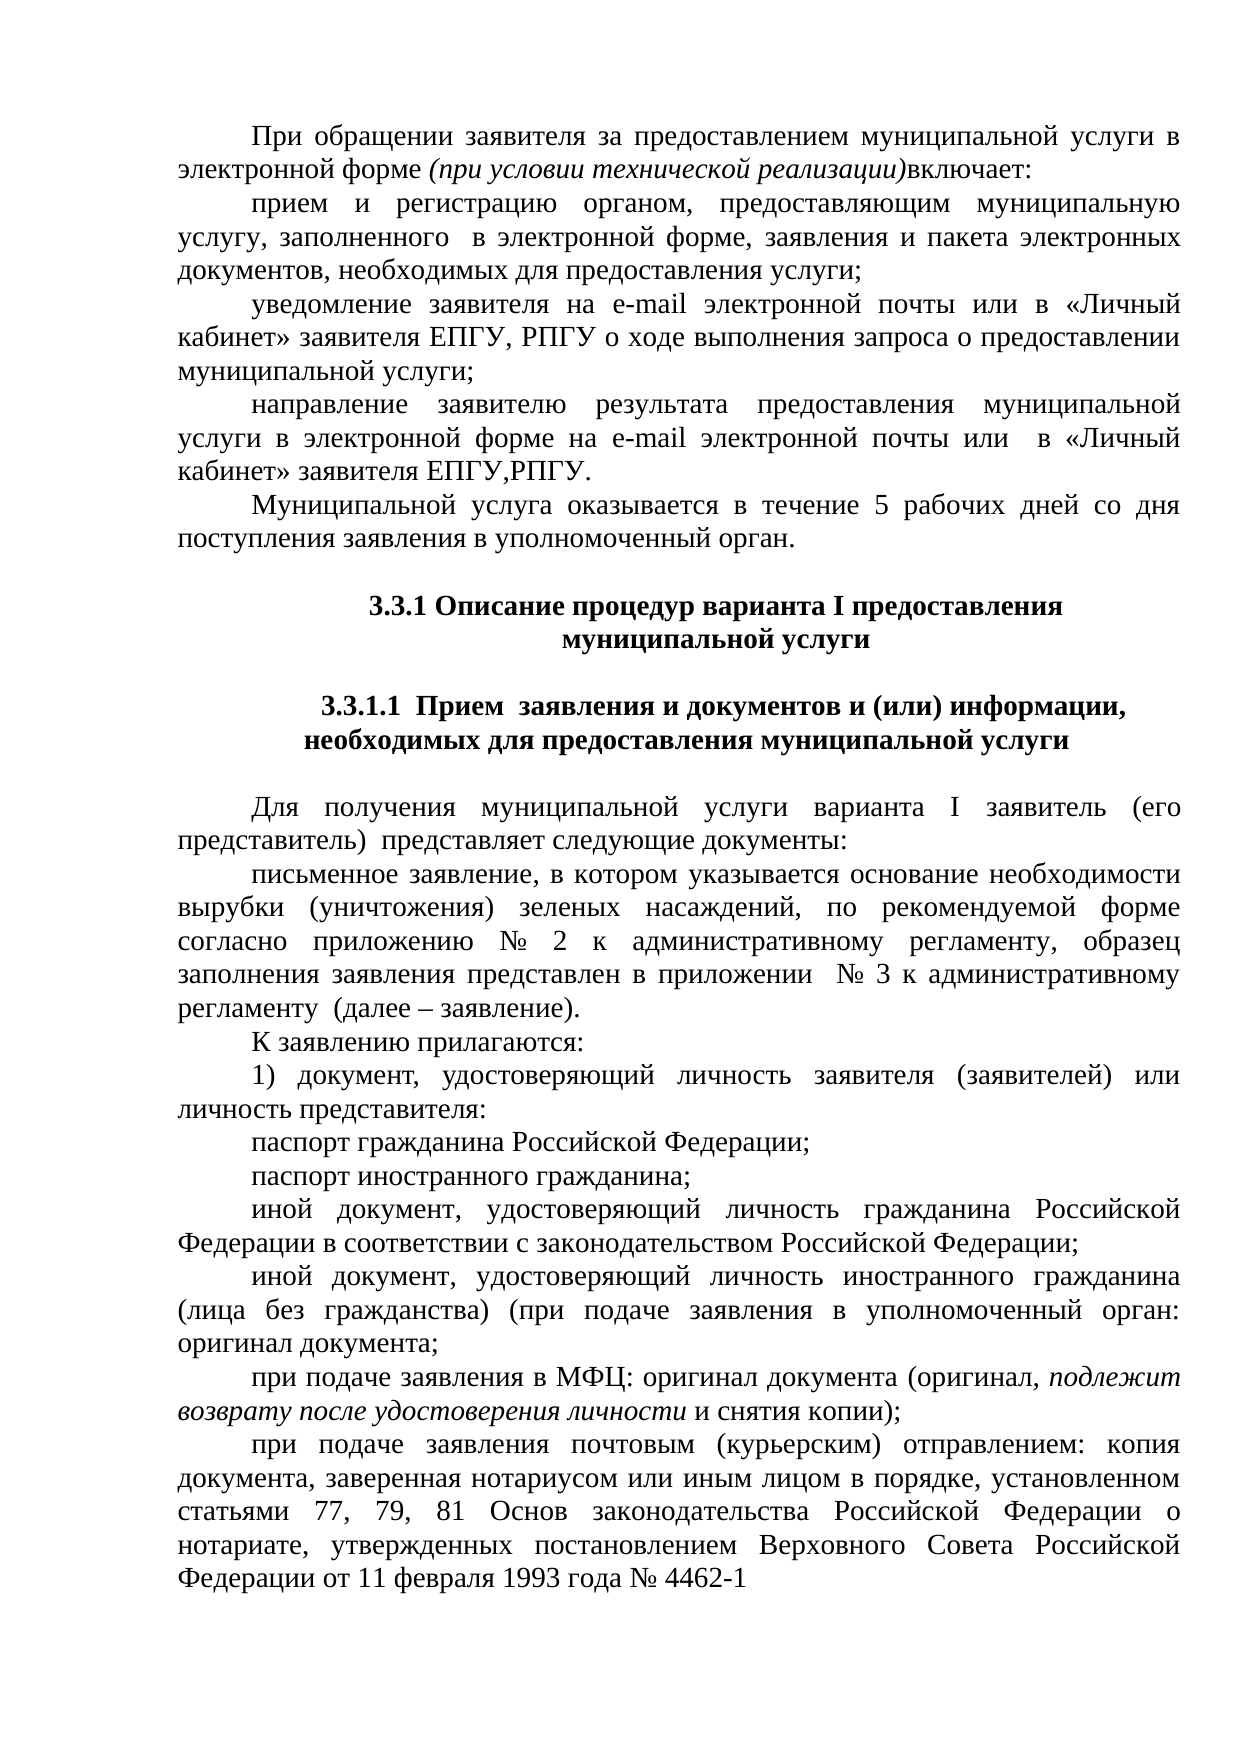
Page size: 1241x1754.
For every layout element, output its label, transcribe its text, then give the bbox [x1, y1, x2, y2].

text иной документ, удостоверяющий личность гражданина Российской Федерации в соответствии с законодательством Российской Федерации; [177, 1191, 1181, 1258]
text при подаче заявления в МФЦ: оригинал документа (оригинал, подлежит возврату после удостоверения личности и снятия копии); [177, 1359, 1181, 1426]
text паспорт иностранного гражданина; [177, 1158, 1181, 1191]
text письменное заявление, в котором указывается основание необходимости вырубки (уничтожения) зеленых насаждений, по рекомендуемой форме согласно приложению № 2 к административному регламенту, образец заполнения заявления представлен в приложении № 3 к административному регламенту (далее – заявление). [177, 856, 1181, 1024]
text Для получения муниципальной услуги варианта I заявитель (его представитель) представляет следующие документы: [177, 789, 1181, 856]
text паспорт гражданина Российской Федерации; [177, 1124, 1181, 1158]
text прием и регистрацию органом, предоставляющим муниципальную услугу, заполненного в электронной форме, заявления и пакета электронных документов, необходимых для предоставления услуги; [177, 185, 1181, 286]
text направление заявителю результата предоставления муниципальной услуги в электронной форме на e-mail электронной почты или в «Личный кабинет» заявителя ЕПГУ,РПГУ. [177, 386, 1181, 487]
text 3.3.1.1 Прием заявления и документов и (или) информации, необходимых для предоставления муниципальной услуги [177, 688, 1196, 755]
text иной документ, удостоверяющий личность иностранного гражданина (лица без гражданства) (при подаче заявления в уполномоченный орган: оригинал документа; [177, 1258, 1181, 1359]
text муниципальной услуги [177, 621, 1181, 655]
text 1) документ, удостоверяющий личность заявителя (заявителей) или личность представителя: [177, 1057, 1181, 1124]
text 3.3.1 Описание процедур варианта I предоставления [177, 588, 1181, 621]
text уведомление заявителя на e-mail электронной почты или в «Личный кабинет» заявителя ЕПГУ, РПГУ о ходе выполнения запроса о предоставлении муниципальной услуги; [177, 286, 1181, 386]
text К заявлению прилагаются: [177, 1024, 1181, 1057]
text При обращении заявителя за предоставлением муниципальной услуги в электронной форме (при условии технической реализации)включает: [177, 118, 1181, 185]
text Муниципальной услуга оказывается в течение 5 рабочих дней со дня поступления заявления в уполномоченный орган. [177, 487, 1181, 554]
text при подаче заявления почтовым (курьерским) отправлением: копия документа, заверенная нотариусом или иным лицом в порядке, установленном статьями 77, 79, 81 Основ законодательства Российской Федерации о нотариате, утвержденных постановлением Верховного Совета Российской Федерации от 11 февраля 1993 года № 4462-1 [177, 1426, 1181, 1594]
